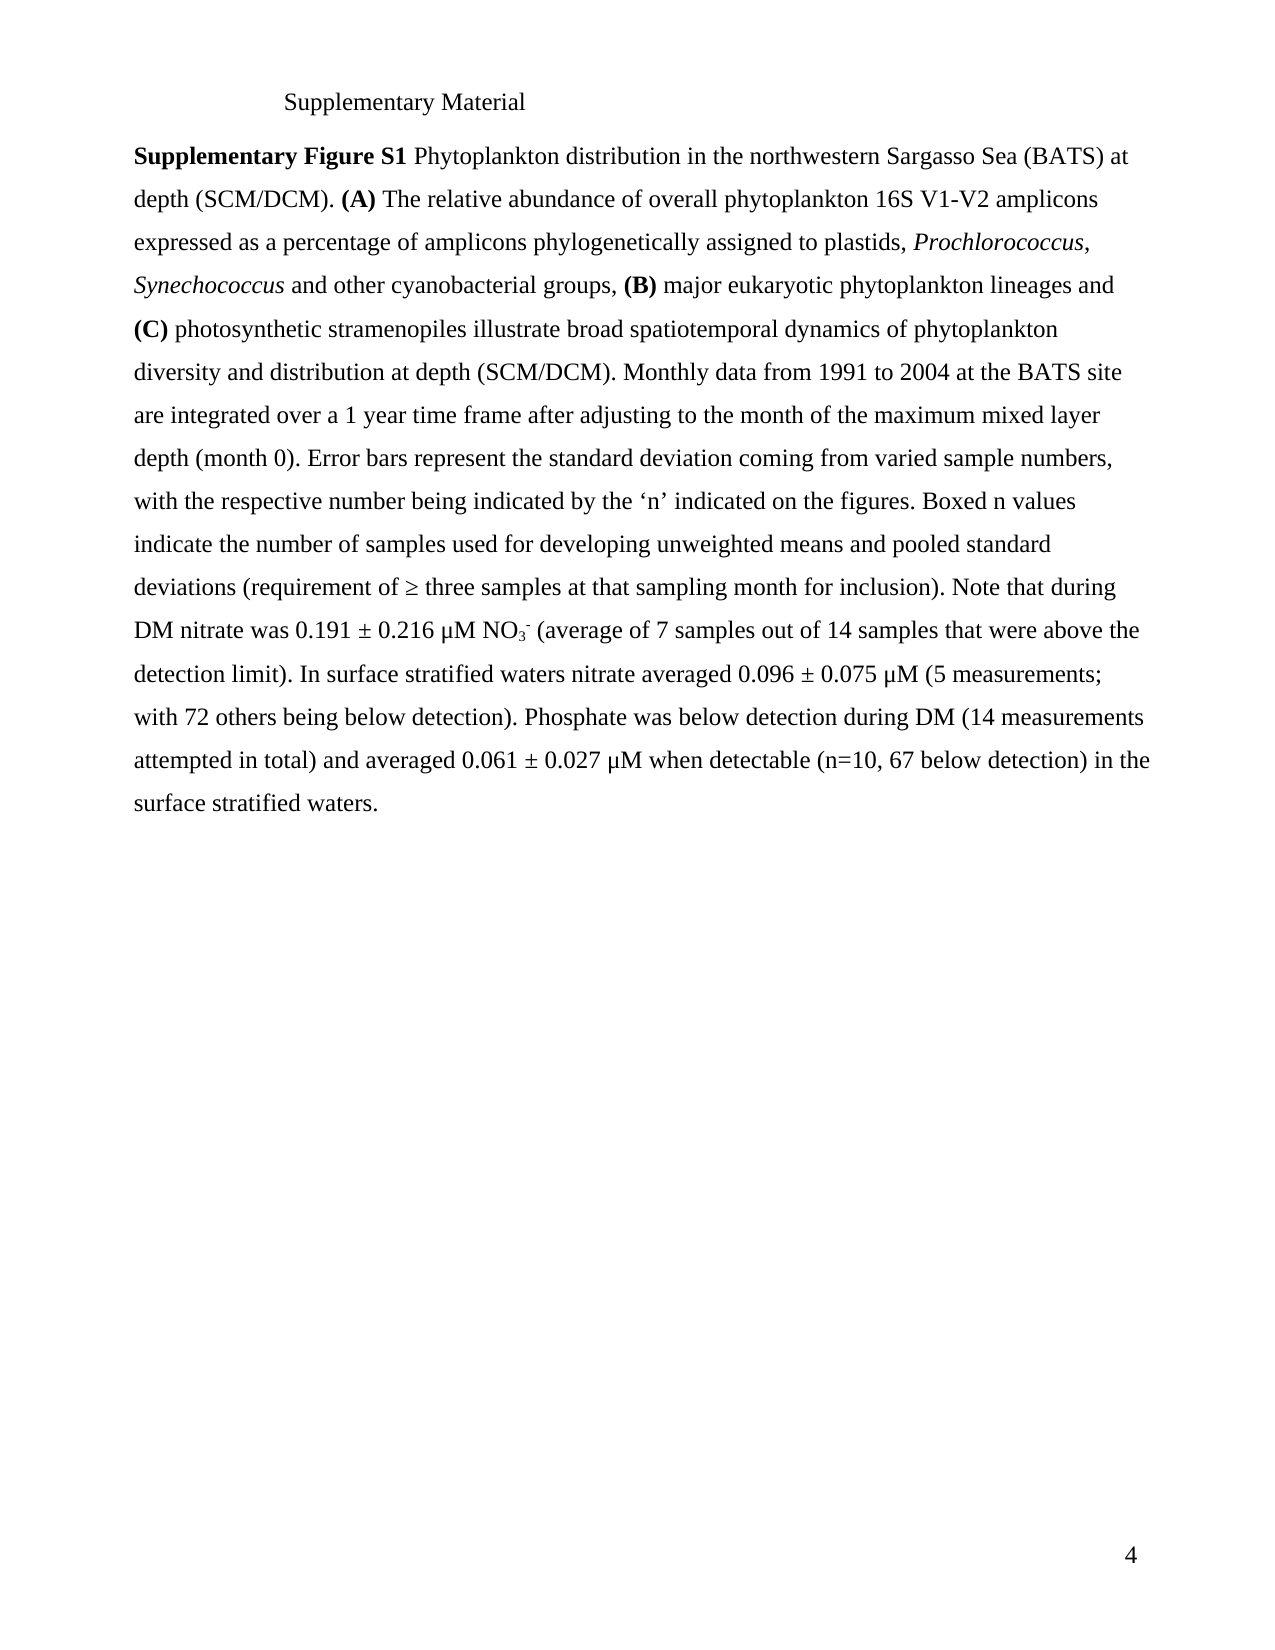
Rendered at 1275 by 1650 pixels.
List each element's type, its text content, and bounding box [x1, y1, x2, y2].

text Supplementary Figure S1 Phytoplankton distribution in the northwestern Sargasso Sea (BATS) at depth (SCM/DCM). (A) The relative abundance of overall phytoplankton 16S V1-V2 amplicons expressed as a percentage of amplicons phylogenetically assigned to plastids, Prochlorococcus, Synechococcus and other cyanobacterial groups, (B) major eukaryotic phytoplankton lineages and (C) photosynthetic stramenopiles illustrate broad spatiotemporal dynamics of phytoplankton diversity and distribution at depth (SCM/DCM). Monthly data from 1991 to 2004 at the BATS site are integrated over a 1 year time frame after adjusting to the month of the maximum mixed layer depth (month 0). Error bars represent the standard deviation coming from varied sample numbers, with the respective number being indicated by the ‘n’ indicated on the figures. Boxed n values indicate the number of samples used for developing unweighted means and pooled standard deviations (requirement of ≥ three samples at that sampling month for inclusion). Note that during DM nitrate was 0.191 ± 0.216 μM NO3- (average of 7 samples out of 14 samples that were above the detection limit). In surface stratified waters nitrate averaged 0.096 ± 0.075 μM (5 measurements; with 72 others being below detection). Phosphate was below detection during DM (14 measurements attempted in total) and averaged 0.061 ± 0.027 μM when detectable (n=10, 67 below detection) in the surface stratified waters. [133, 141, 1152, 817]
